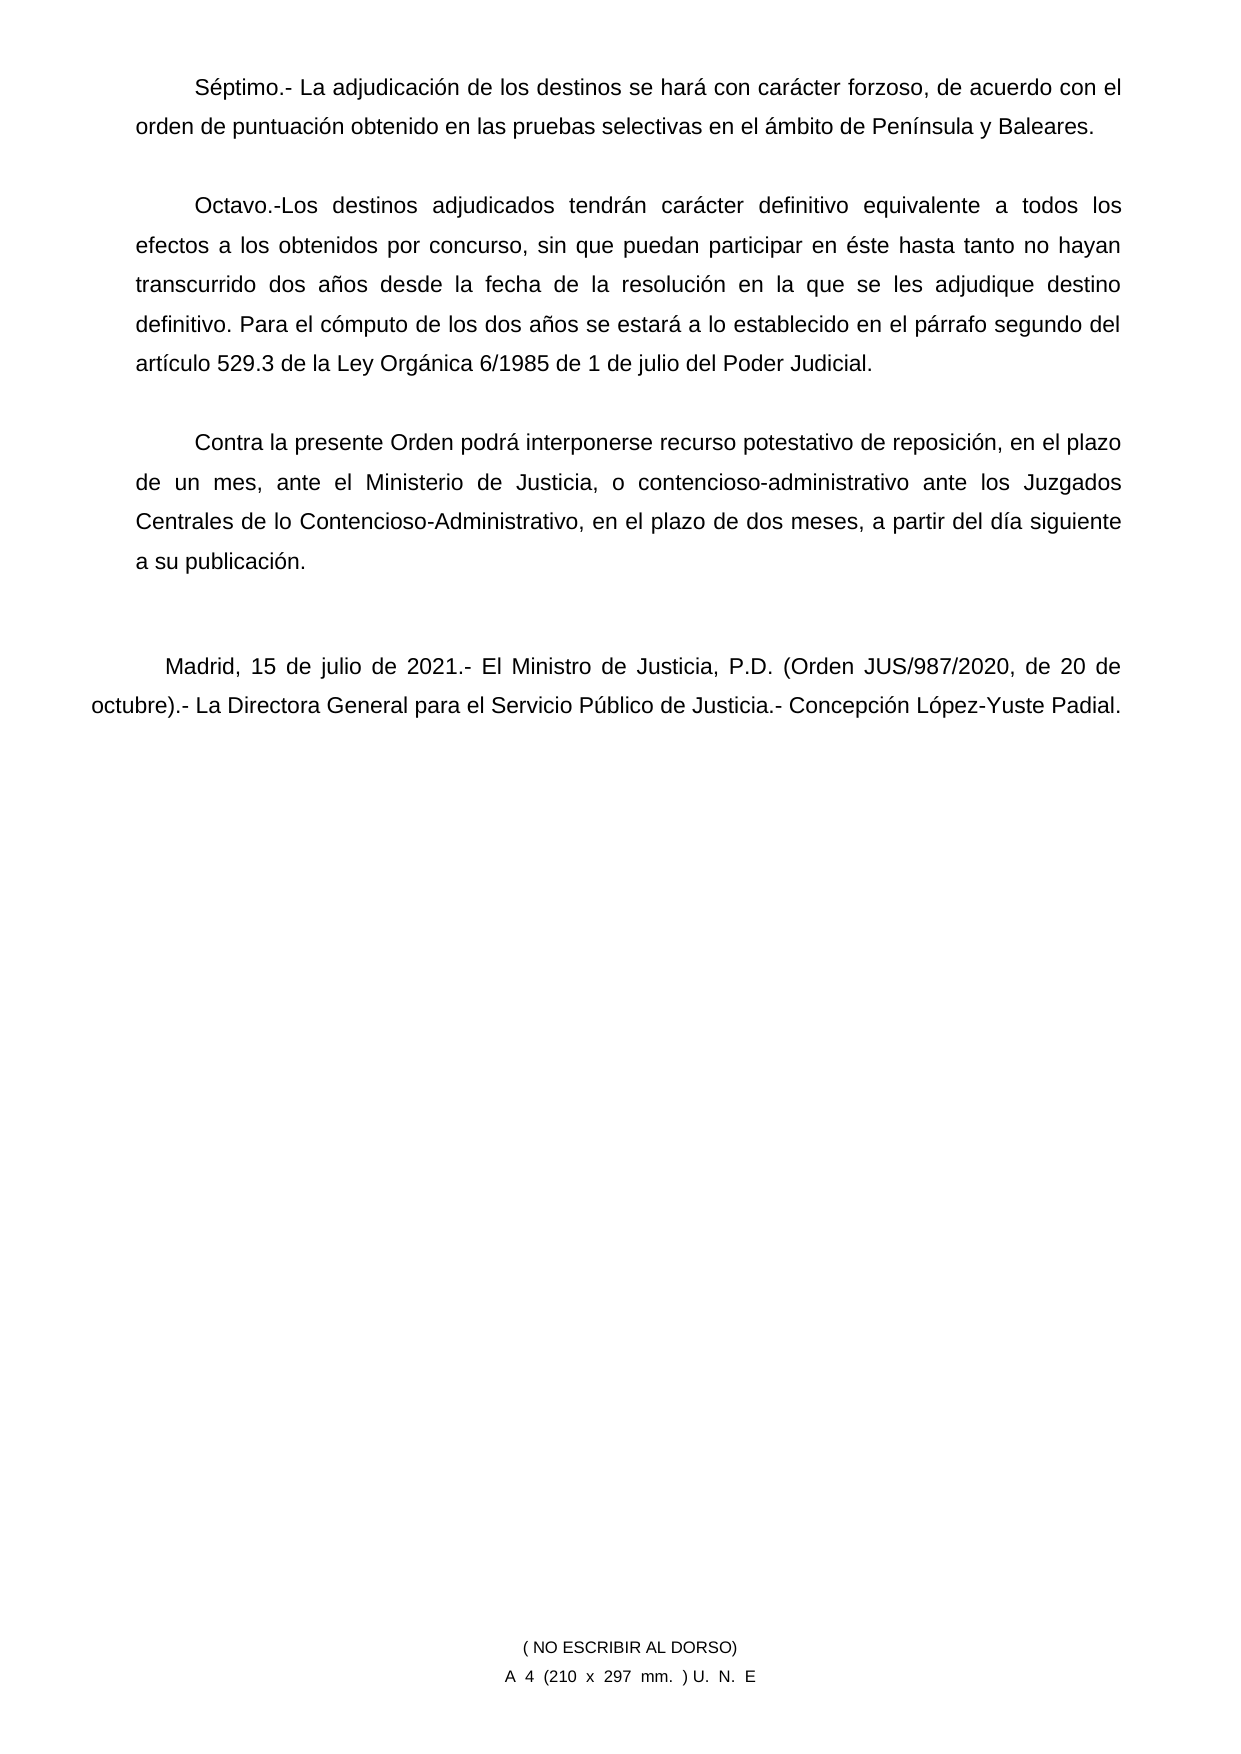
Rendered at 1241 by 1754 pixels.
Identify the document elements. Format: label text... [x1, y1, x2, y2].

text Madrid, 15 de julio de 2021.- El Ministro de Justicia, P.D. (Orden JUS/987/2020, de 20 de octubre).- La Directora General para el Servicio Público de Justicia.- Concepción López-Yuste Padial. [91, 653, 1122, 719]
text Séptimo.- La adjudicación de los destinos se hará con carácter forzoso, de acuerdo con el orden de puntuación obtenido en las pruebas selectivas en el ámbito de Península y Baleares. [135, 74, 1122, 140]
text Contra la presente Orden podrá interponerse recurso potestativo de reposición, en el plazo de un mes, ante el Ministerio de Justicia, o contencioso-administrativo ante los Juzgados Centrales de lo Contencioso-Administrativo, en el plazo de dos meses, a partir del día siguiente a su publicación. [135, 429, 1122, 574]
text Octavo.-Los destinos adjudicados tendrán carácter definitivo equivalente a todos los efectos a los obtenidos por concurso, sin que puedan participar en éste hasta tanto no hayan transcurrido dos años desde la fecha de la resolución en la que se les adjudique destino definitivo. Para el cómputo de los dos años se estará a lo establecido en el párrafo segundo del artículo 529.3 de la Ley Orgánica 6/1985 de 1 de julio del Poder Judicial. [135, 192, 1122, 377]
